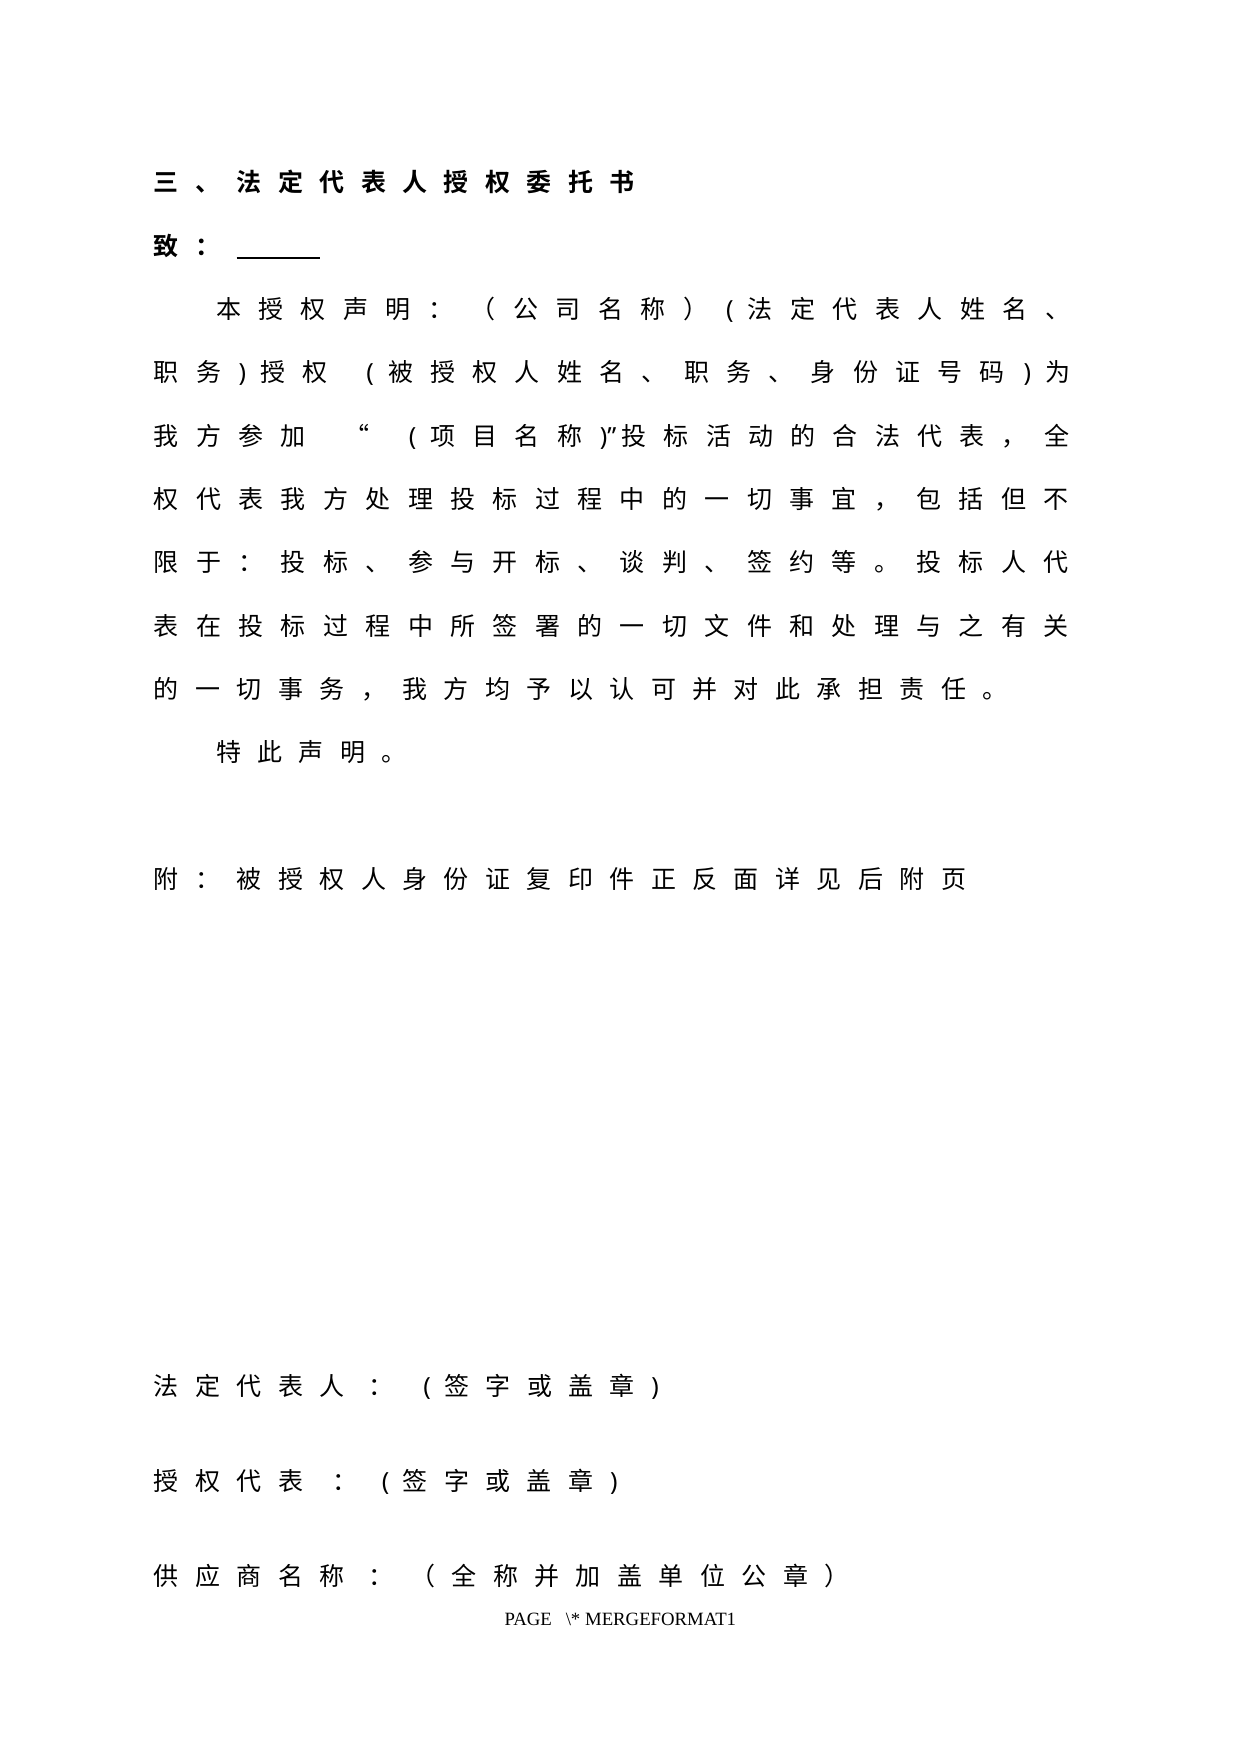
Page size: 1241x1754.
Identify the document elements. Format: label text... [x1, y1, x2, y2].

text 致： [154, 213, 1086, 276]
text 供应商名称：（全称并加盖单位公章） [154, 1543, 1086, 1606]
text 本授权声明：（公司名称）(法定代表人姓名、职务)授权 (被授权人姓名、职务、身份证号码)为我方参加 “ (项目名称)”投标活动的合法代表，全权代表我方处理投标过程中的一切事宜，包括但不限于：投标、参与开标、谈判、签约等。投标人代表在投标过程中所签署的一切文件和处理与之有关的一切事务，我方均予以认可并对此承担责任。 [154, 276, 1086, 719]
subtitle 三、法定代表人授权委托书 [154, 149, 1086, 213]
text 授权代表：(签字或盖章) [154, 1448, 1086, 1511]
text 附：被授权人身份证复印件正反面详见后附页 [154, 846, 1086, 909]
text 特此声明。 [154, 719, 1086, 783]
text 法定代表人：(签字或盖章) [154, 1353, 1086, 1416]
